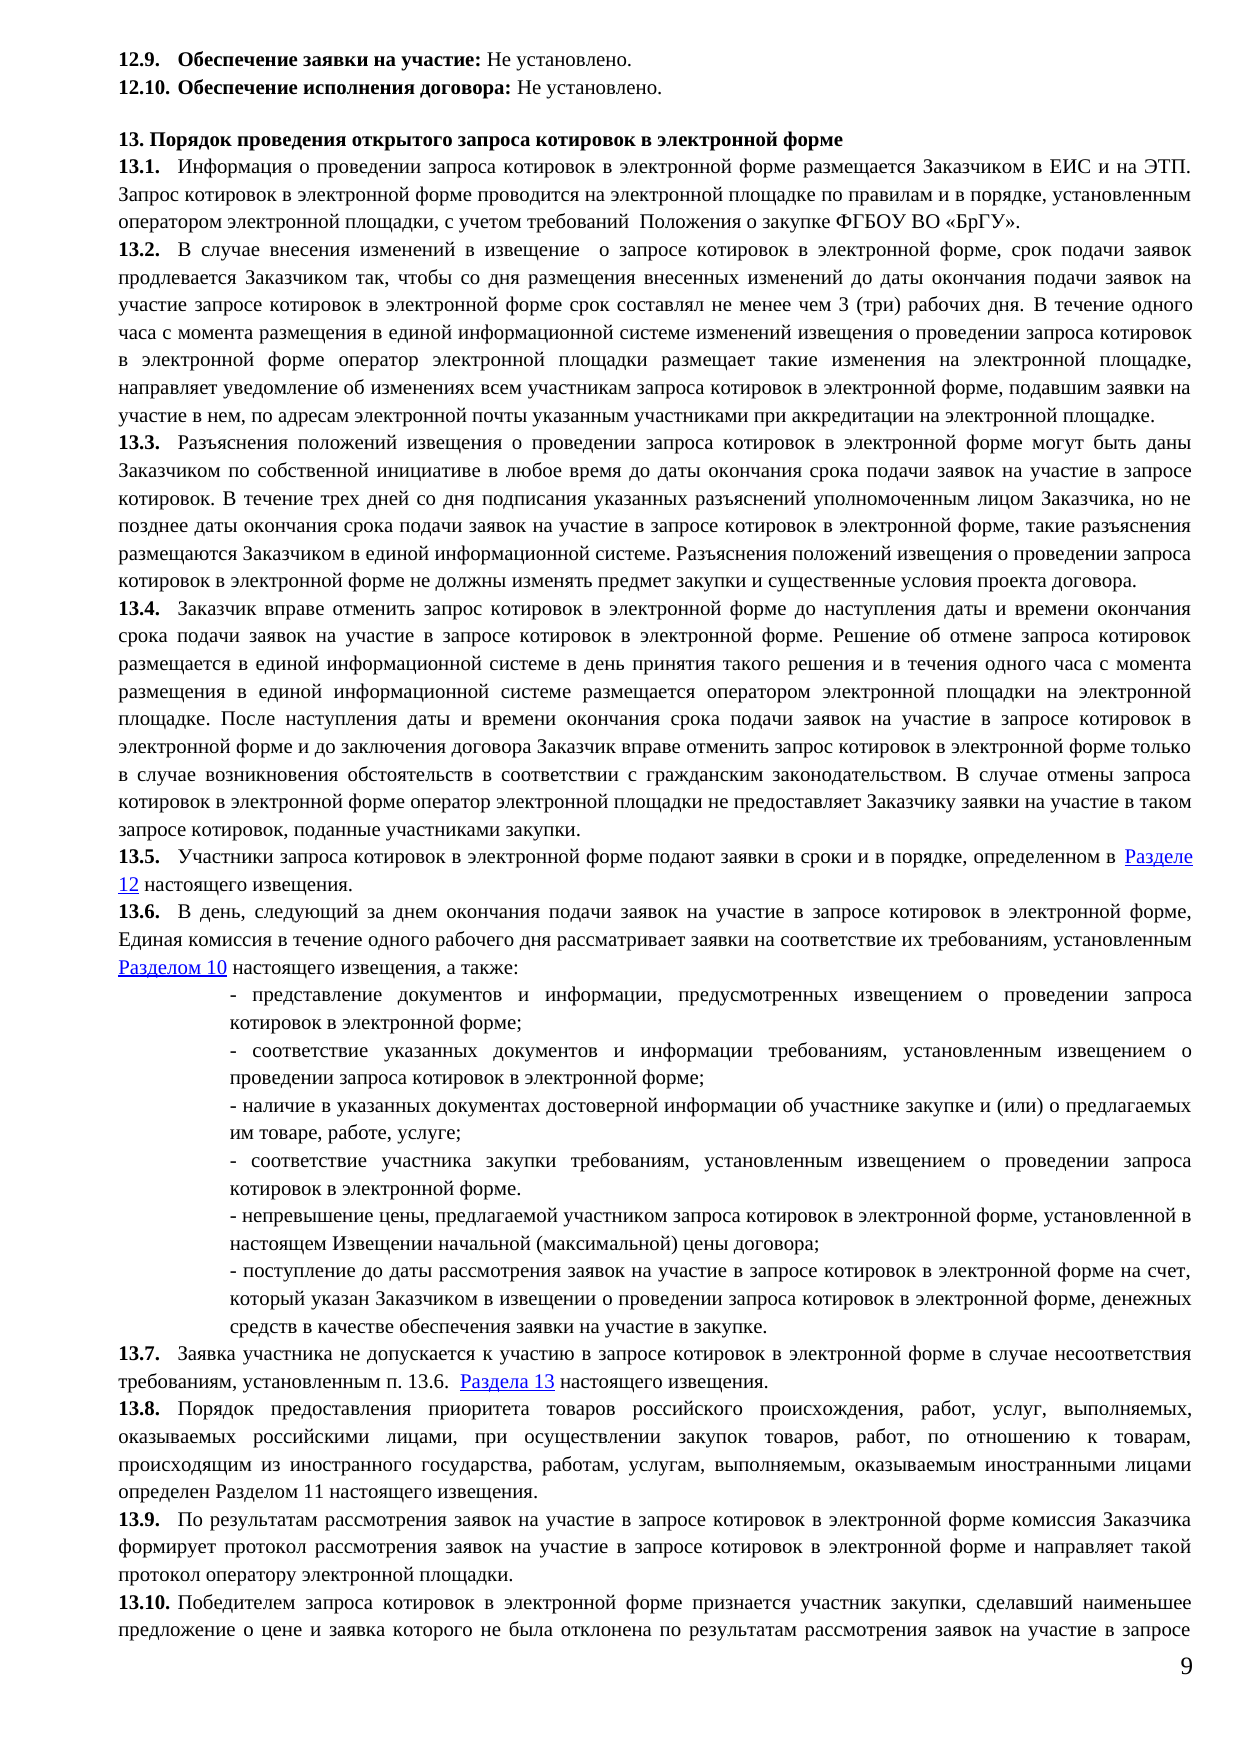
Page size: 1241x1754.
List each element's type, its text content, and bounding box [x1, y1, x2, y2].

list Разъяснения положений извещения о проведении запроса котировок в электронной форме могут быть даны Заказчиком по собственной инициативе в любое время до даты окончания срока подачи заявок на участие в запросе котировок. В течение трех дней со дня подписания указанных разъяснений уполномоченным лицом Заказчика, но не позднее даты окончания срока подачи заявок на участие в запросе котировок в электронной форме, такие разъяснения размещаются Заказчиком в единой информационной системе. Разъяснения положений извещения о проведении запроса котировок в электронной форме не должны изменять предмет закупки и существенные условия проекта договора. [118, 430, 1193, 592]
text 13. Порядок проведения открытого запроса котировок в электронной форме [118, 127, 1193, 151]
list Обеспечение исполнения договора: Не установлено. [118, 75, 1193, 99]
list Информация о проведении запроса котировок в электронной форме размещается Заказчиком в ЕИС и на ЭТП. Запрос котировок в электронной форме проводится на электронной площадке по правилам и в порядке, установленным оператором электронной площадки, с учетом требований Положения о закупке ФГБОУ ВО «БрГУ». [118, 154, 1193, 233]
list Участники запроса котировок в электронной форме подают заявки в сроки и в порядке, определенном в Разделе 12 настоящего извещения. [118, 844, 1193, 896]
list Обеспечение заявки на участие: Не установлено. [118, 47, 1193, 71]
text - соответствие участника закупки требованиям, установленным извещением о проведении запроса котировок в электронной форме. [229, 1148, 1193, 1199]
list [118, 1589, 1193, 1641]
text - непревышение цены, предлагаемой участником запроса котировок в электронной форме, установленной в настоящем Извещении начальной (максимальной) цены договора; [229, 1203, 1193, 1255]
list В день, следующий за днем окончания подачи заявок на участие в запросе котировок в электронной форме, Единая комиссия в течение одного рабочего дня рассматривает заявки на соответствие их требованиям, установленным Разделом 10 настоящего извещения, а также: [118, 899, 1193, 979]
text - наличие в указанных документах достоверной информации об участнике закупке и (или) о предлагаемых им товаре, работе, услуге; [229, 1093, 1193, 1144]
list Порядок предоставления приоритета товаров российского происхождения, работ, услуг, выполняемых, оказываемых российскими лицами, при осуществлении закупок товаров, работ, по отношению к товарам, происходящим из иностранного государства, работам, услугам, выполняемым, оказываемым иностранными лицами определен Разделом 11 настоящего извещения. [118, 1396, 1193, 1503]
list Заказчик вправе отменить запрос котировок в электронной форме до наступления даты и времени окончания срока подачи заявок на участие в запросе котировок в электронной форме. Решение об отмене запроса котировок размещается в единой информационной системе в день принятия такого решения и в течения одного часа с момента размещения в единой информационной системе размещается оператором электронной площадки на электронной площадке. После наступления даты и времени окончания срока подачи заявок на участие в запросе котировок в электронной форме и до заключения договора Заказчик вправе отменить запрос котировок в электронной форме только в случае возникновения обстоятельств в соответствии с гражданским законодательством. В случае отмены запроса котировок в электронной форме оператор электронной площадки не предоставляет Заказчику заявки на участие в таком запросе котировок, поданные участниками закупки. [118, 596, 1193, 841]
text - представление документов и информации, предусмотренных извещением о проведении запроса котировок в электронной форме; [229, 982, 1193, 1034]
list Заявка участника не допускается к участию в запросе котировок в электронной форме в случае несоответствия требованиям, установленным п. 13.6. Раздела 13 настоящего извещения. [118, 1341, 1193, 1393]
text - соответствие указанных документов и информации требованиям, установленным извещением о проведении запроса котировок в электронной форме; [229, 1037, 1193, 1089]
text - поступление до даты рассмотрения заявок на участие в запросе котировок в электронной форме на счет, который указан Заказчиком в извещении о проведении запроса котировок в электронной форме, денежных средств в качестве обеспечения заявки на участие в закупке. [229, 1258, 1193, 1338]
list В случае внесения изменений в извещение о запросе котировок в электронной форме, срок подачи заявок продлевается Заказчиком так, чтобы со дня размещения внесенных изменений до даты окончания подачи заявок на участие запросе котировок в электронной форме срок составлял не менее чем 3 (три) рабочих дня. В течение одного часа с момента размещения в единой информационной системе изменений извещения о проведении запроса котировок в электронной форме оператор электронной площадки размещает такие изменения на электронной площадке, направляет уведомление об изменениях всем участникам запроса котировок в электронной форме, подавшим заявки на участие в нем, по адресам электронной почты указанным участниками при аккредитации на электронной площадке. [118, 237, 1193, 427]
list По результатам рассмотрения заявок на участие в запросе котировок в электронной форме комиссия Заказчика формирует протокол рассмотрения заявок на участие в запросе котировок в электронной форме и направляет такой протокол оператору электронной площадки. [118, 1507, 1193, 1586]
